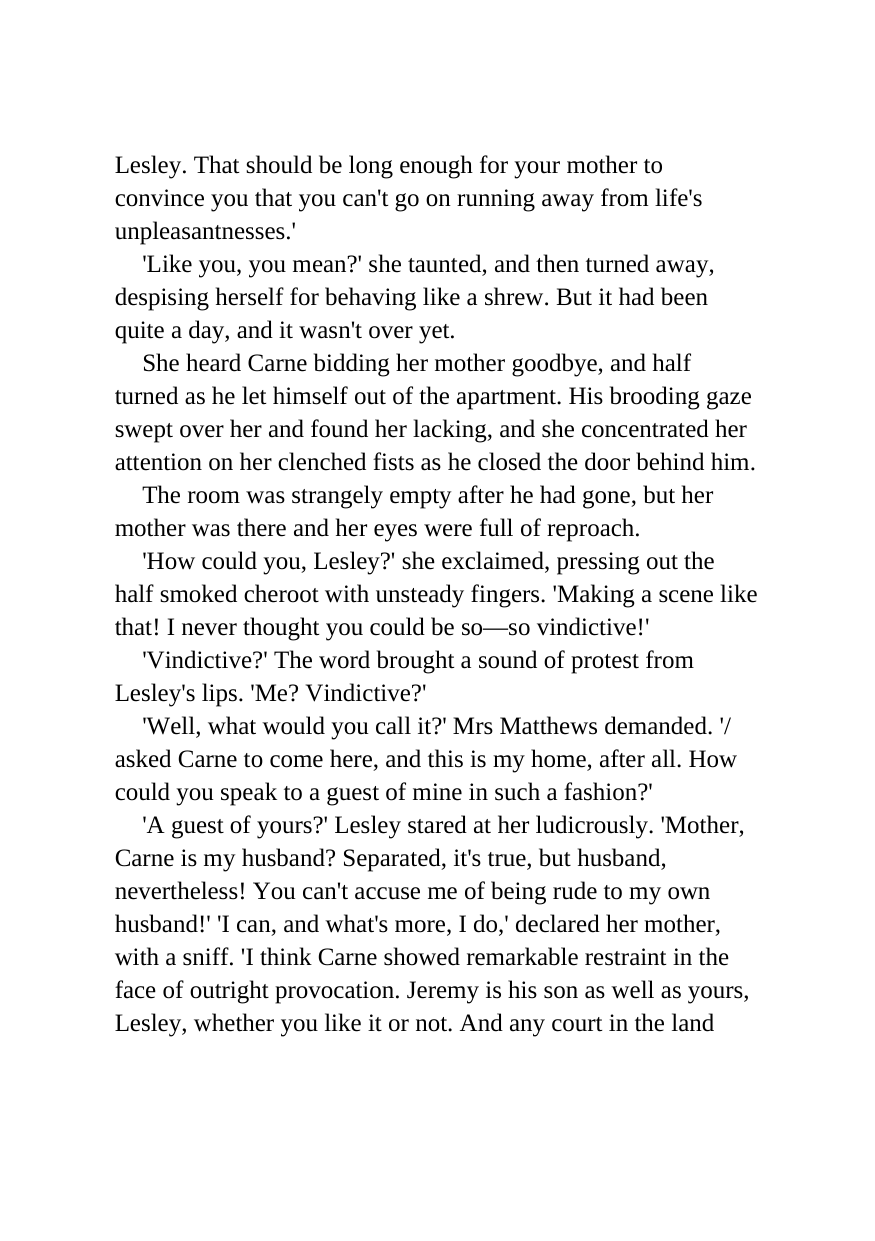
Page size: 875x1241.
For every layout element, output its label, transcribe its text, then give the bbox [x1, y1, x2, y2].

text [114, 150, 759, 245]
text The room was strangely empty after he had gone, but her mother was there and her eyes were full of reproach. [114, 480, 759, 542]
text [114, 810, 759, 1037]
text 'Well, what would you call it?' Mrs Matthews demanded. '/ asked Carne to come here, and this is my home, after all. How could you speak to a guest of mine in such a fashion?' [114, 711, 759, 806]
text 'How could you, Lesley?' she exclaimed, pressing out the half smoked cheroot with unsteady fingers. 'Making a scene like that! I never thought you could be so—so vindictive!' [114, 546, 759, 641]
text She heard Carne bidding her mother goodbye, and half turned as he let himself out of the apartment. His brooding gaze swept over her and found her lacking, and she concentrated her attention on her clenched fists as he closed the door behind him. [114, 348, 759, 476]
text 'Vindictive?' The word brought a sound of protest from Lesley's lips. 'Me? Vindictive?' [114, 645, 759, 707]
text 'Like you, you mean?' she taunted, and then turned away, despising herself for behaving like a shrew. But it had been quite a day, and it wasn't over yet. [114, 249, 759, 344]
